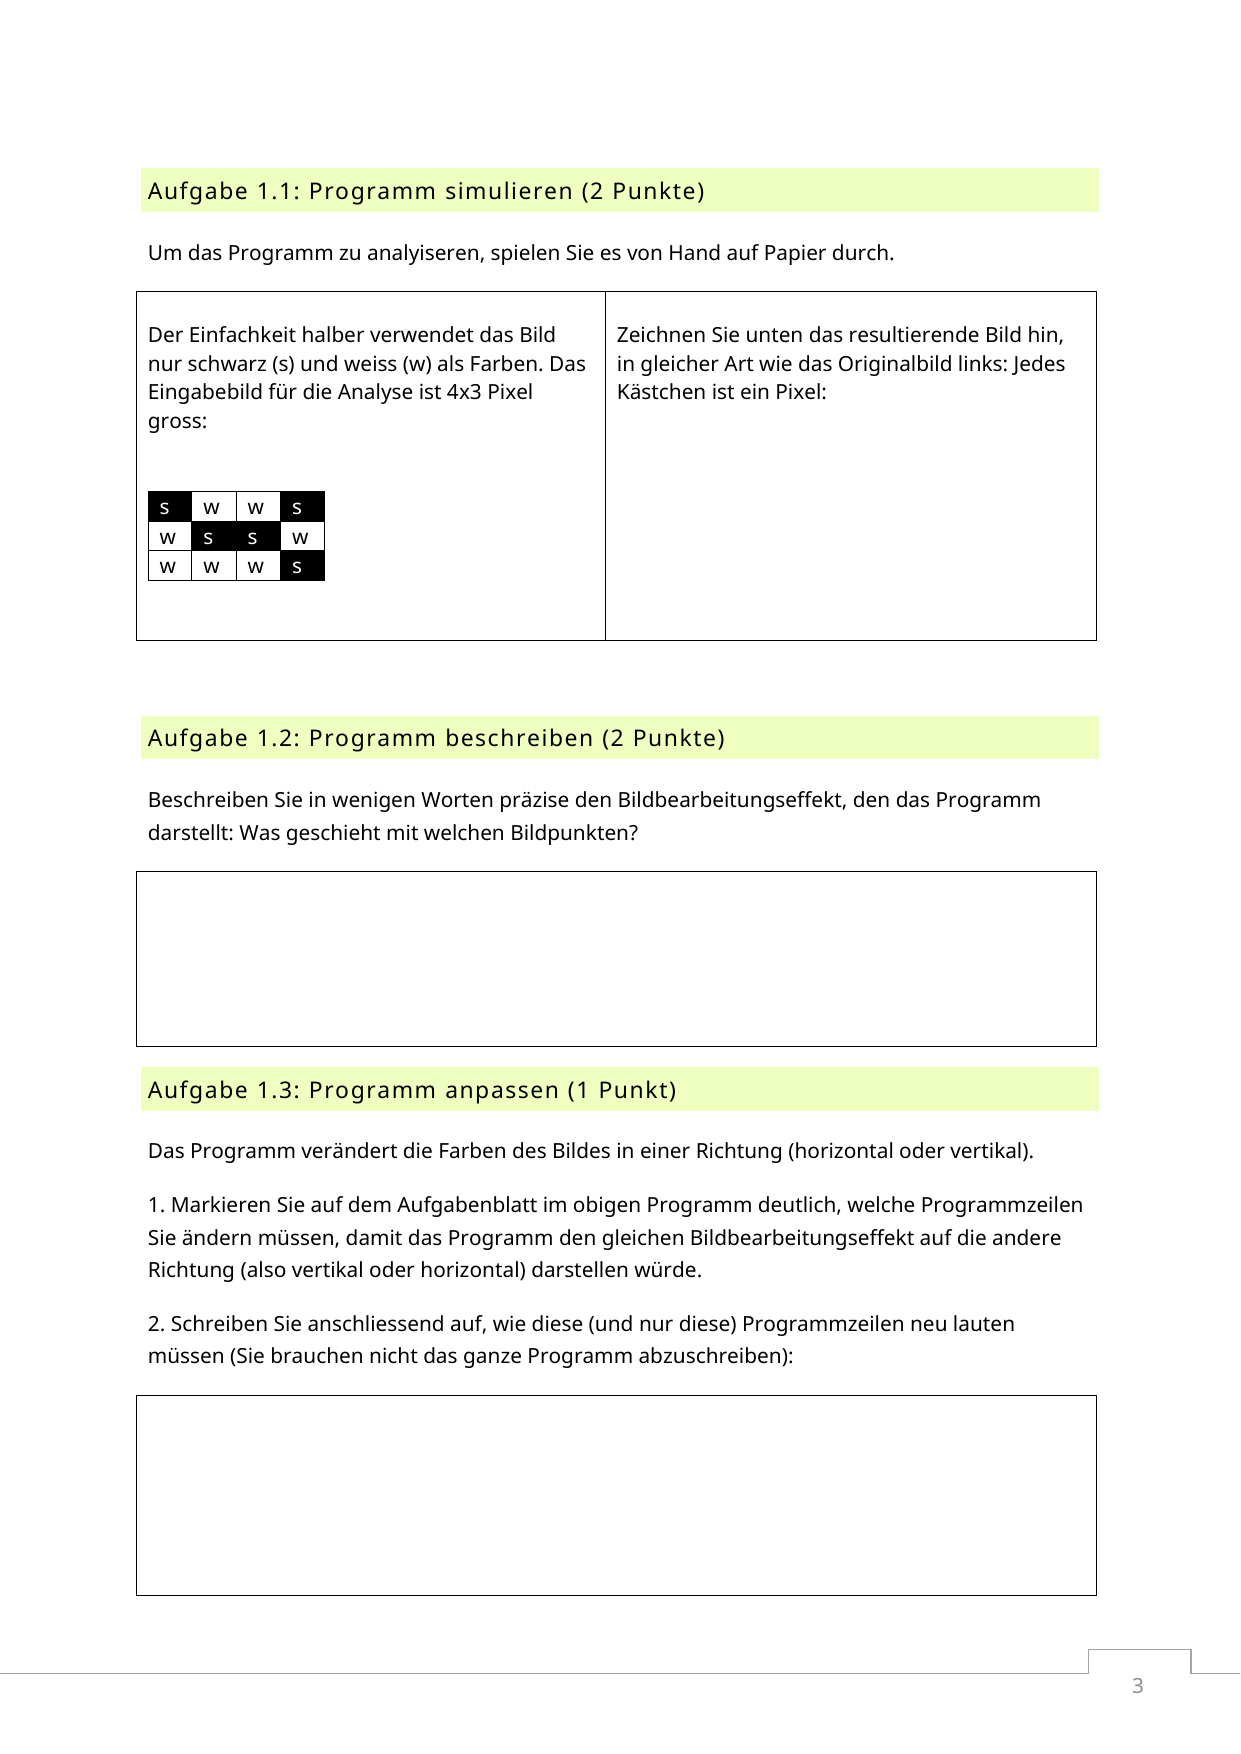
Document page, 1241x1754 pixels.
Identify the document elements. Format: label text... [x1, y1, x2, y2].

table_header [137, 872, 1096, 1046]
text Um das Programm zu analyiseren, spielen Sie es von Hand auf Papier durch. [148, 238, 1093, 266]
subtitle Aufgabe 1.2: Programm beschreiben (2 Punkte) [148, 722, 1093, 753]
subtitle Aufgabe 1.3: Programm anpassen (1 Punkt) [148, 1074, 1093, 1105]
table_header [137, 1396, 1096, 1595]
text 1. Markieren Sie auf dem Aufgabenblatt im obigen Programm deutlich, welche Programmzeilen Sie ändern müssen, damit das Programm den gleichen Bildbearbeitungseffekt auf die andere Richtung (also vertikal oder horizontal) darstellen würde. [148, 1190, 1093, 1284]
table_header Der Einfachkeit halber verwendet das Bild nur schwarz (s) und weiss (w) als Farben. Das Eingabebild für die Analyse ist 4x3 Pixel gross: [137, 292, 605, 640]
subtitle Aufgabe 1.1: Programm simulieren (2 Punkte) [148, 175, 1093, 206]
table_header Zeichnen Sie unten das resultierende Bild hin, in gleicher Art wie das Originalbild links: Jedes Kästchen ist ein Pixel: [606, 292, 1096, 640]
text 2. Schreiben Sie anschliessend auf, wie diese (und nur diese) Programmzeilen neu lauten müssen (Sie brauchen nicht das ganze Programm abzuschreiben): [148, 1309, 1093, 1370]
text Beschreiben Sie in wenigen Worten präzise den Bildbearbeitungseffekt, den das Programm darstellt: Was geschieht mit welchen Bildpunkten? [148, 785, 1093, 846]
text Das Programm verändert die Farben des Bildes in einer Richtung (horizontal oder vertikal). [148, 1137, 1093, 1165]
